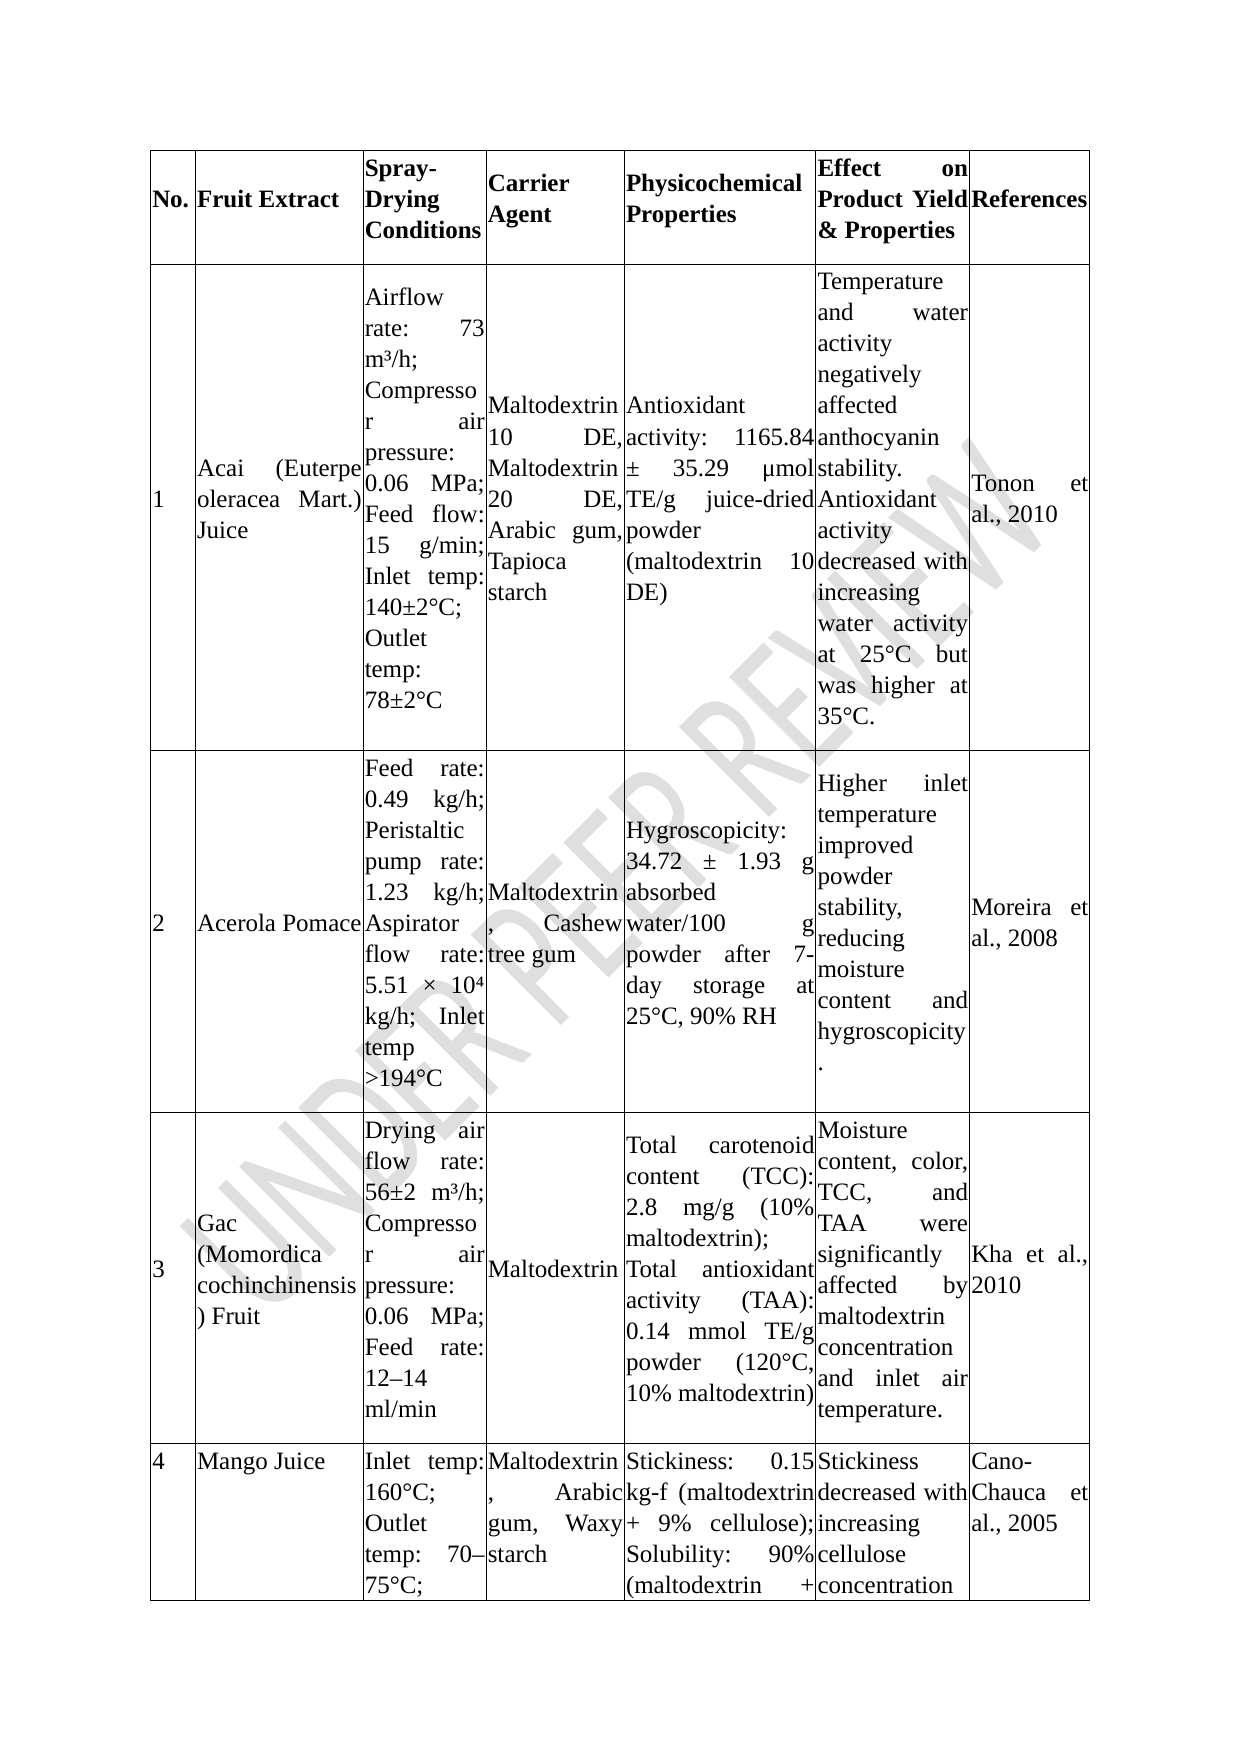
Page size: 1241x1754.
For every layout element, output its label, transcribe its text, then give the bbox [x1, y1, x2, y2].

table_cell 4 [151, 1444, 195, 1600]
table_header Spray-Drying Conditions [364, 151, 486, 264]
table_cell Maltodextrin 10 DE, Maltodextrin 20 DE, Arabic gum, Tapioca starch [487, 265, 624, 750]
table_cell Acai (Euterpe oleracea Mart.) Juice [196, 265, 363, 750]
table_cell Temperature and water activity negatively affected anthocyanin stability. Antioxidant activity decreased with increasing water activity at 25°C but was higher at 35°C. [816, 265, 969, 750]
table_cell Gac (Momordica cochinchinensis) Fruit [196, 1113, 363, 1443]
table_cell Higher inlet temperature improved powder stability, reducing moisture content and hygroscopicity. [816, 751, 969, 1112]
table_cell Kha et al., 2010 [970, 1113, 1089, 1443]
table_cell Feed rate: 0.49 kg/h; Peristaltic pump rate: 1.23 kg/h; Aspirator flow rate: 5.51 × 10⁴ kg/h; Inlet temp >194°C [364, 751, 486, 1112]
table_cell Maltodextrin, Cashew tree gum [487, 751, 624, 1112]
table_cell Mango Juice [196, 1444, 363, 1600]
table_header No. [151, 151, 195, 264]
table_cell 2 [151, 751, 195, 1112]
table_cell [625, 1444, 815, 1600]
table_cell Antioxidant activity: 1165.84 ± 35.29 μmol TE/g juice-dried powder (maltodextrin 10 DE) [625, 265, 815, 750]
table_header References [970, 151, 1089, 264]
table_cell Hygroscopicity: 34.72 ± 1.93 g absorbed water/100 g powder after 7-day storage at 25°C, 90% RH [625, 751, 815, 1112]
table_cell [364, 1444, 486, 1600]
table_cell Maltodextrin, Arabic gum, Waxy starch [487, 1444, 624, 1600]
table_cell Moreira et al., 2008 [970, 751, 1089, 1112]
table_header Physicochemical Properties [625, 151, 815, 264]
table_cell Maltodextrin [487, 1113, 624, 1443]
table_cell Total carotenoid content (TCC): 2.8 mg/g (10% maltodextrin); Total antioxidant activity (TAA): 0.14 mmol TE/g powder (120°C, 10% maltodextrin) [625, 1113, 815, 1443]
table_header Fruit Extract [196, 151, 363, 264]
table_cell Moisture content, color, TCC, and TAA were significantly affected by maltodextrin concentration and inlet air temperature. [816, 1113, 969, 1443]
table_cell Acerola Pomace [196, 751, 363, 1112]
table_header Carrier Agent [487, 151, 624, 264]
table_cell Airflow rate: 73 m³/h; Compressor air pressure: 0.06 MPa; Feed flow: 15 g/min; Inlet temp: 140±2°C; Outlet temp: 78±2°C [364, 265, 486, 750]
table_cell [816, 1444, 969, 1600]
table_cell Drying air flow rate: 56±2 m³/h; Compressor air pressure: 0.06 MPa; Feed rate: 12–14 ml/min [364, 1113, 486, 1443]
table_cell Cano-Chauca et al., 2005 [970, 1444, 1089, 1600]
table_cell 3 [151, 1113, 195, 1443]
table_cell 1 [151, 265, 195, 750]
table_cell Tonon et al., 2010 [970, 265, 1089, 750]
table_header Effect on Product Yield & Properties [816, 151, 969, 264]
